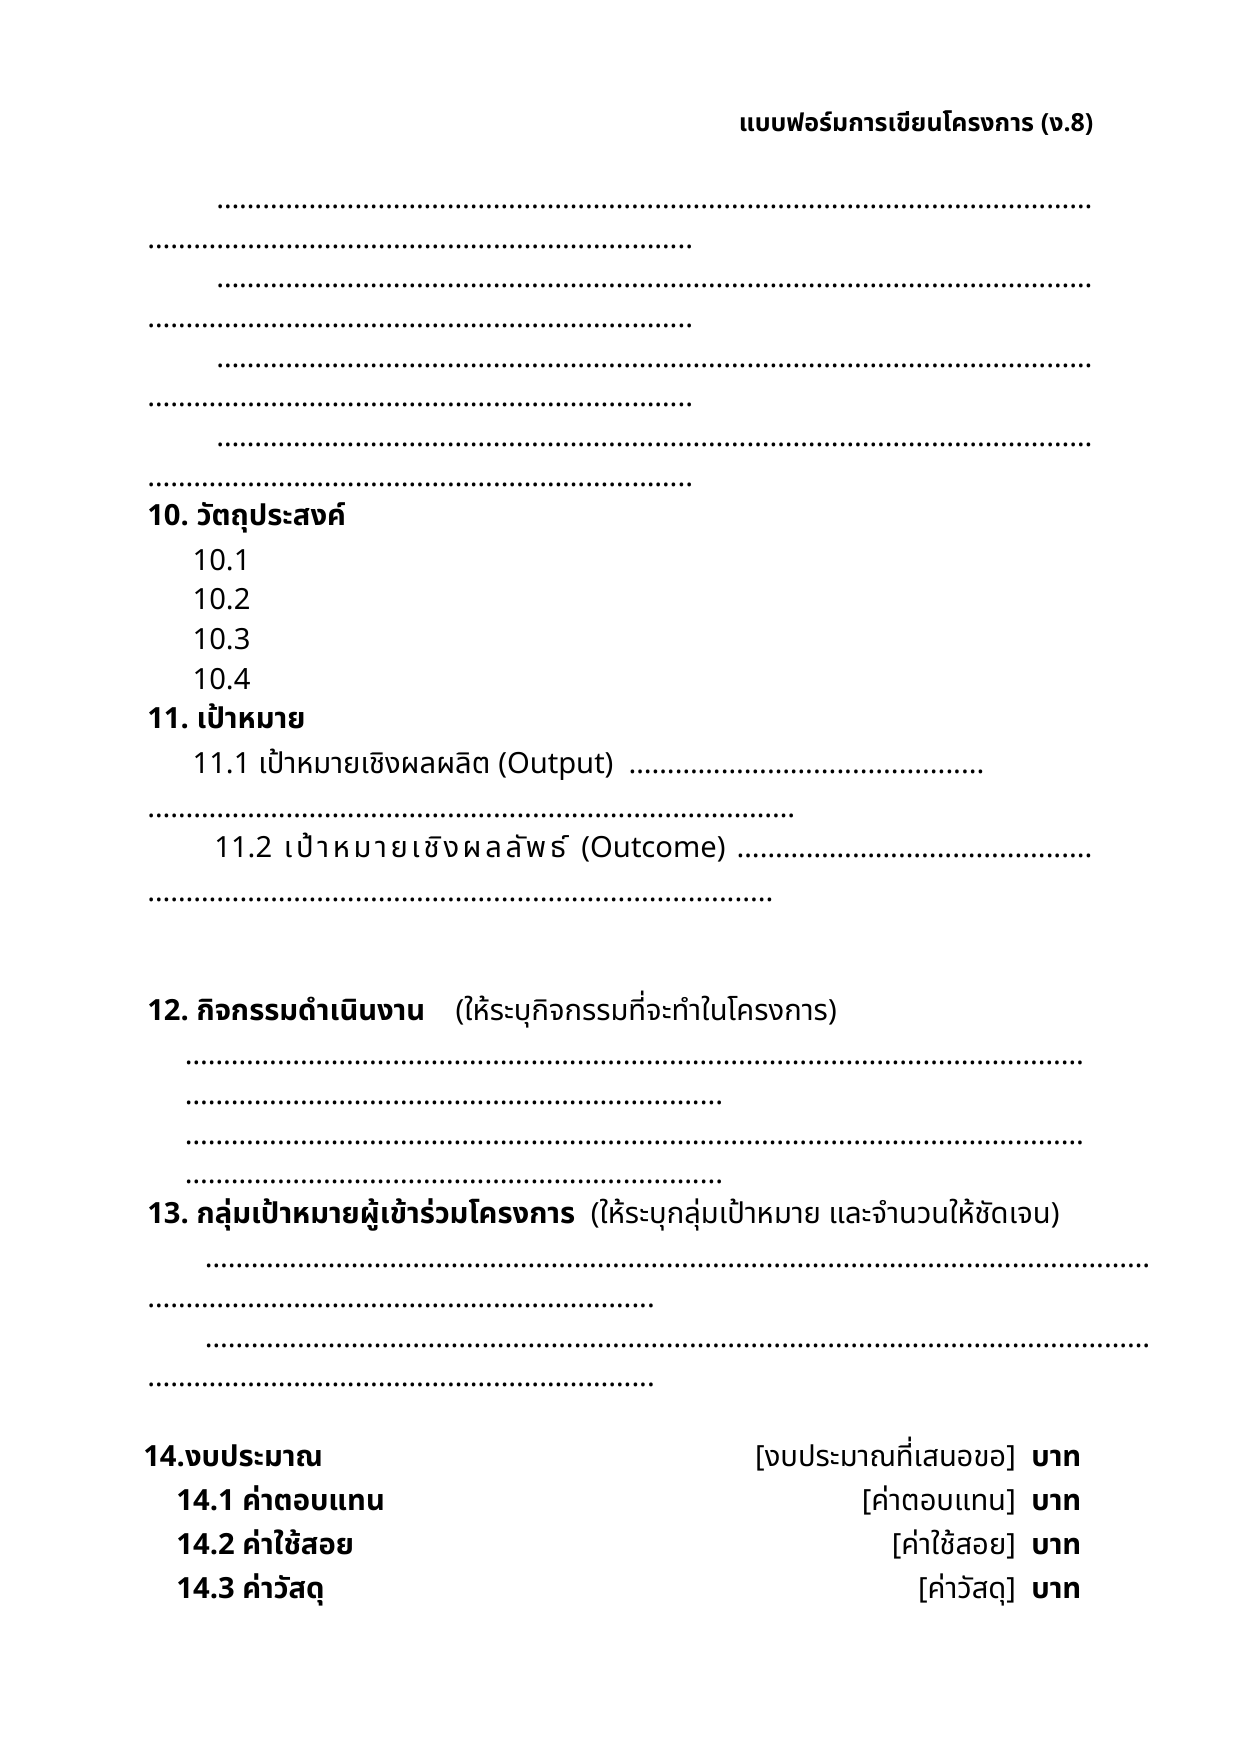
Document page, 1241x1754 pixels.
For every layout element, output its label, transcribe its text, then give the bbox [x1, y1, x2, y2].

text ………………………………………………………………………………………………………………………………………………………………….. [147, 336, 1093, 415]
table_cell บาท [633, 1568, 1092, 1612]
text 13. กลุ่มเป้าหมายผู้เข้าร่วมโครงการ (ให้ระบุกลุ่มเป้าหมาย และจำนวนให้ชัดเจน) [147, 1192, 1093, 1237]
table_cell 14.1 ค่าตอบแทน [132, 1479, 633, 1523]
text 10. วัตถุประสงค์ [147, 495, 1093, 539]
text ………………………………………………………………………………………………………………………………………………………………….. [147, 415, 1093, 495]
text 12. กิจกรรมดำเนินงาน (ให้ระบุกิจกรรมที่จะทำในโครงการ) [147, 989, 1093, 1033]
table_header บาท [633, 1435, 1092, 1479]
text ……………………………………………………………………………………………………………………………………………………………………... [147, 1237, 1151, 1316]
table_cell 14.2 ค่าใช้สอย [132, 1524, 633, 1568]
text 10.2 [147, 579, 1093, 618]
text ………………………………………………………………………………………………………………………………………………………………….... [184, 1113, 1093, 1192]
text ………………………………………………………………………………………………………………………………………………………………….. [147, 177, 1093, 257]
table_cell บาท [633, 1524, 1092, 1568]
text 10.3 [147, 618, 1093, 658]
table_cell บาท [633, 1479, 1092, 1523]
text ………………………………………………………………………………………………………………………………………………………………….... [184, 1033, 1093, 1113]
table_header 14.งบประมาณ [132, 1435, 633, 1479]
text 10.1 [147, 539, 1093, 579]
text ……………………………………………………………………………………………………………………………………………………………………... [147, 1316, 1151, 1395]
text 10.4 [147, 658, 1093, 698]
text 11. เป้าหมาย [147, 698, 1093, 742]
table_cell 14.3 ค่าวัสดุ [132, 1568, 633, 1612]
text 11.2 เป้าหมายเชิงผลลัพธ์ (Outcome) ……………………......................……………………………………….................................... [147, 826, 1093, 910]
text 11.1 เป้าหมายเชิงผลผลิต (Output) ……………………......................………………………………………........................…………… [147, 742, 1093, 826]
text ………………………………………………………………………………………………………………………………………………………………….. [147, 257, 1093, 336]
